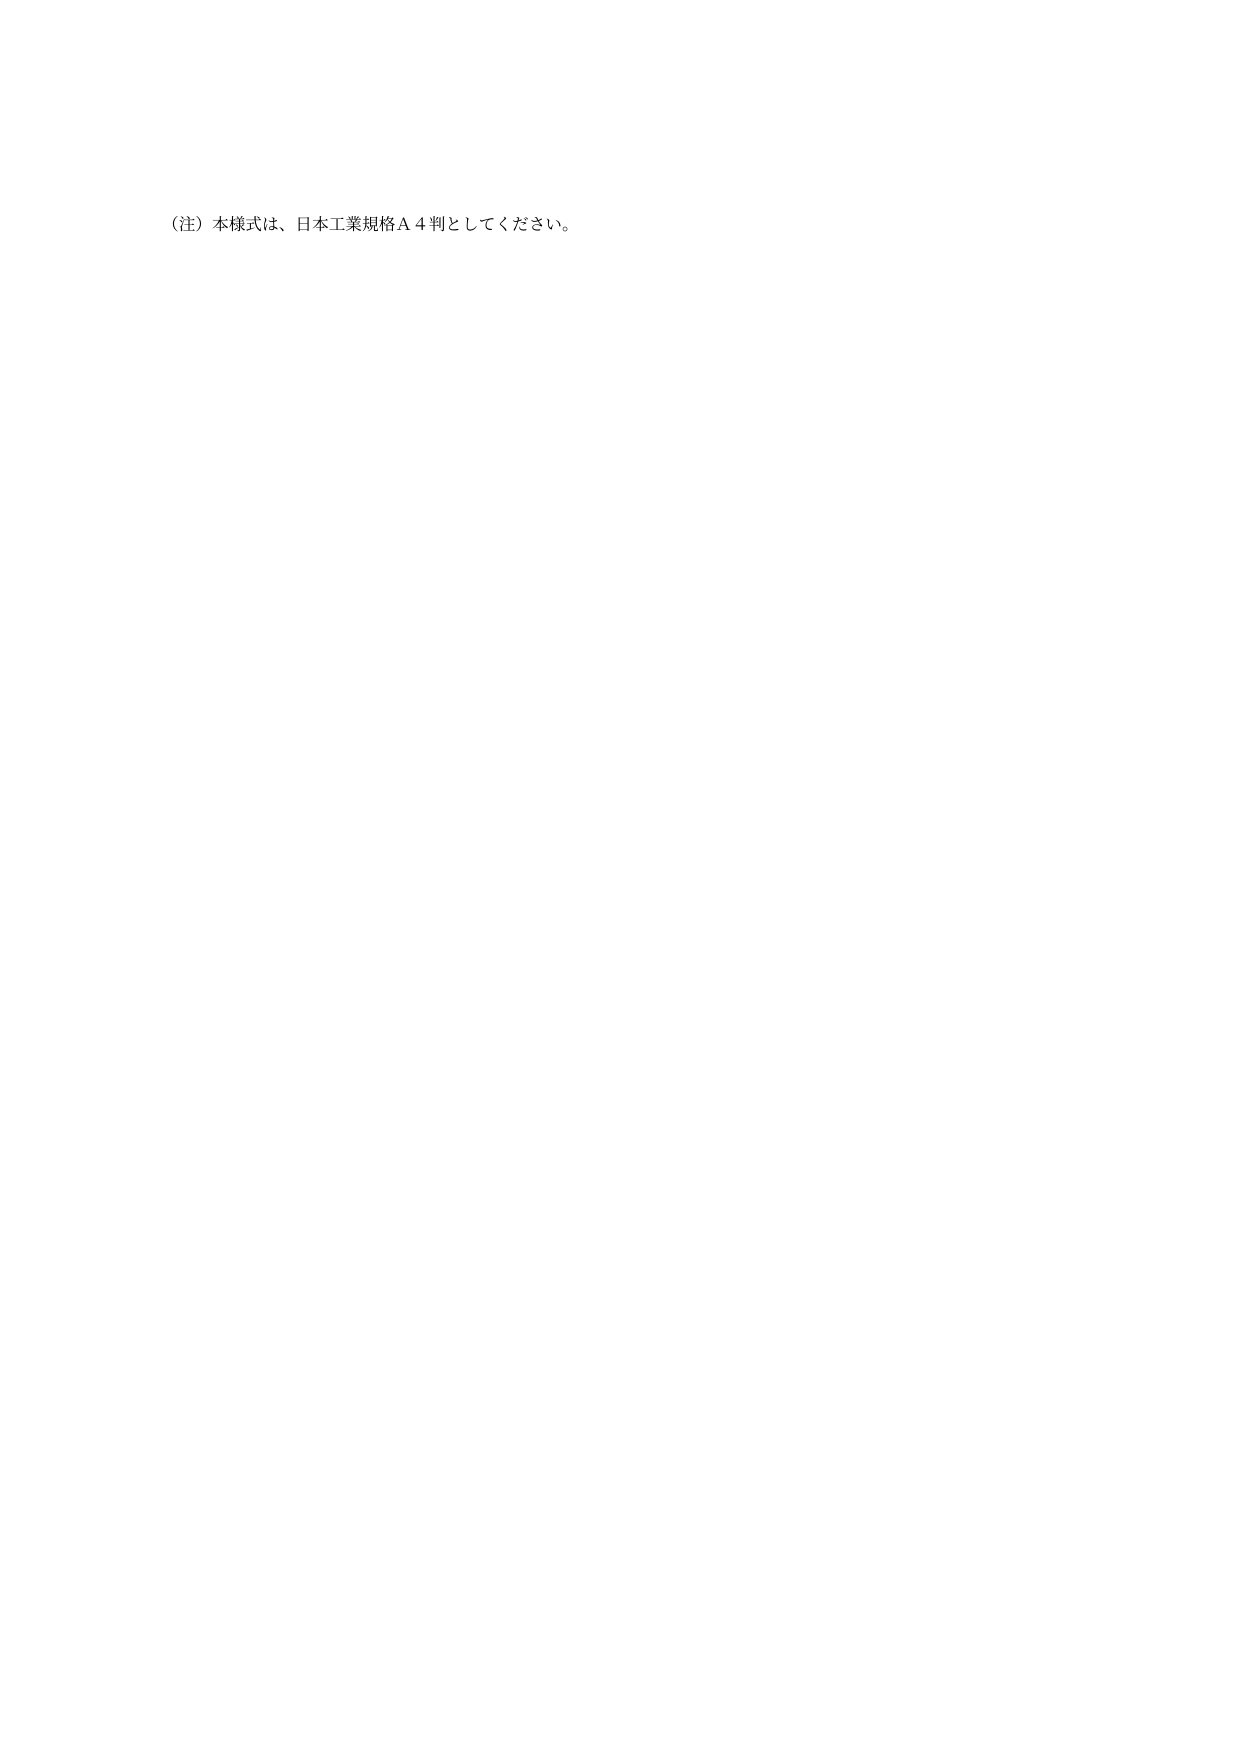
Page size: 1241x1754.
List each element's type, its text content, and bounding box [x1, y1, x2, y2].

text （注）本様式は、日本工業規格Ａ４判としてください。 [118, 207, 1108, 237]
